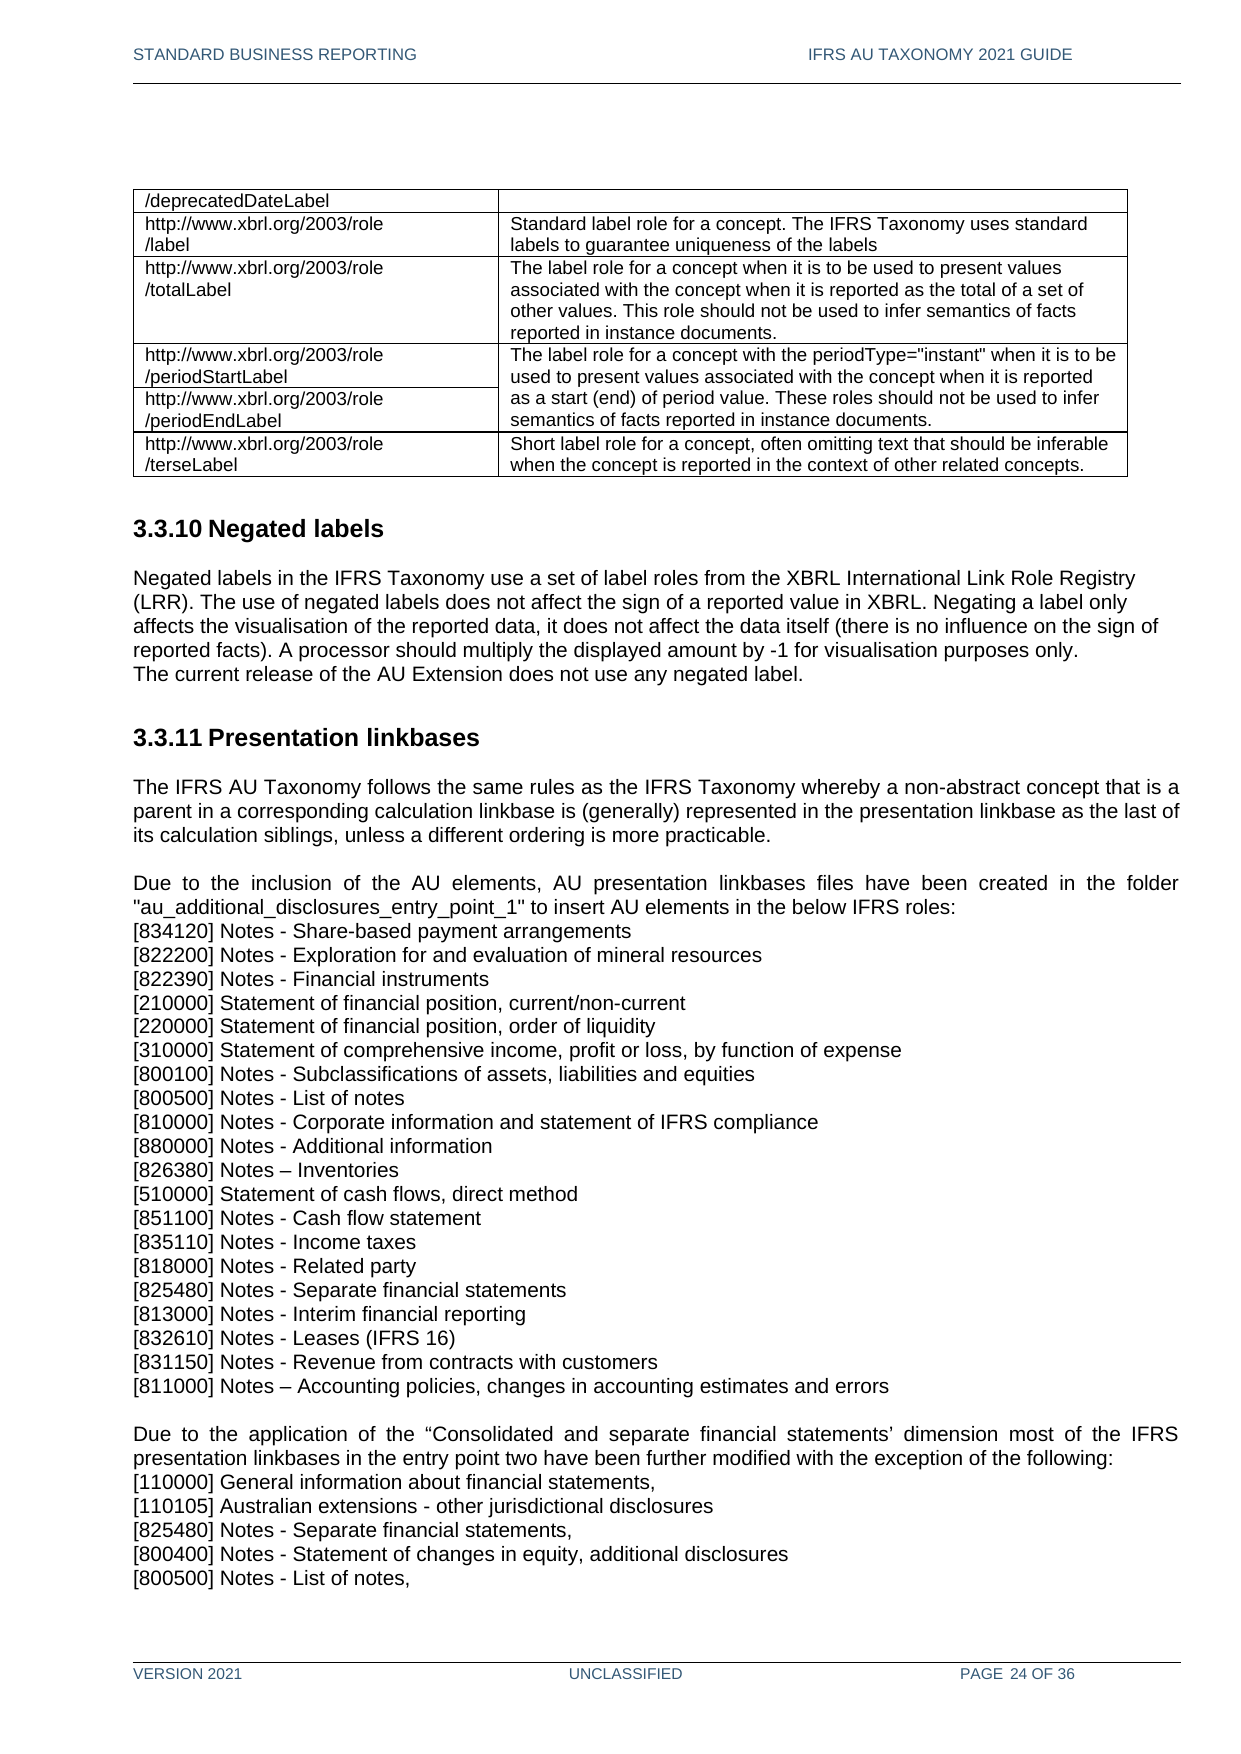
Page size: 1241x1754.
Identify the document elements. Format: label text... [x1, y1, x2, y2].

table_cell http://www.xbrl.org/2003/role /periodStartLabel [134, 344, 498, 387]
text Negated labels in the IFRS Taxonomy use a set of label roles from the XBRL International Link Role Registry (LRR). The use of negated labels does not affect the sign of a reported value in XBRL. Negating a label only affects the visualisation of the reported data, it does not affect the data itself (there is no influence on the sign of reported facts). A processor should multiply the displayed amount by -1 for visualisation purposes only. [133, 566, 1181, 662]
text [800500] Notes - List of notes [133, 1086, 1181, 1110]
text [851100] Notes - Cash flow statement [133, 1206, 1181, 1230]
table_cell http://www.xbrl.org/2003/role /periodEndLabel [134, 388, 498, 431]
text [110105] Australian extensions - other jurisdictional disclosures [133, 1493, 1181, 1517]
text The IFRS AU Taxonomy follows the same rules as the IFRS Taxonomy whereby a non-abstract concept that is a parent in a corresponding calculation linkbase is (generally) represented in the presentation linkbase as the last of its calculation siblings, unless a different ordering is more practicable. [133, 775, 1181, 847]
text [800400] Notes - Statement of changes in equity, additional disclosures [133, 1541, 1181, 1565]
text [510000] Statement of cash flows, direct method [133, 1182, 1181, 1206]
text [813000] Notes - Interim financial reporting [133, 1302, 1181, 1326]
text [810000] Notes - Corporate information and statement of IFRS compliance [133, 1110, 1181, 1134]
text [825480] Notes - Separate financial statements, [133, 1517, 1181, 1541]
text [811000] Notes – Accounting policies, changes in accounting estimates and errors [133, 1374, 1181, 1398]
text [831150] Notes - Revenue from contracts with customers [133, 1350, 1181, 1374]
table_cell The label role for a concept with the periodType="instant" when it is to be used to present values associated with the concept when it is reported as a start (end) of period value. These roles should not be used to infer semantics of facts reported in instance documents. [499, 344, 1127, 431]
text The current release of the AU Extension does not use any negated label. [133, 662, 1181, 686]
text Due to the inclusion of the AU elements, AU presentation linkbases files have been created in the folder "au_additional_disclosures_entry_point_1" to insert AU elements in the below IFRS roles: [133, 871, 1181, 918]
text [835110] Notes - Income taxes [133, 1230, 1181, 1254]
text Due to the application of the “Consolidated and separate financial statements’ dimension most of the IFRS presentation linkbases in the entry point two have been further modified with the exception of the following: [133, 1422, 1181, 1469]
table_cell Standard label role for a concept. The IFRS Taxonomy uses standard labels to guarantee uniqueness of the labels [499, 213, 1127, 256]
table_cell http://www.xbrl.org/2003/role /terseLabel [134, 433, 498, 476]
text [818000] Notes - Related party [133, 1254, 1181, 1278]
text [800500] Notes - List of notes, [133, 1565, 1181, 1589]
text [210000] Statement of financial position, current/non-current [133, 990, 1181, 1014]
table_cell http://www.xbrl.org/2003/role /label [134, 213, 498, 256]
text [822390] Notes - Financial instruments [133, 966, 1181, 990]
text [220000] Statement of financial position, order of liquidity [133, 1014, 1181, 1038]
table_cell Short label role for a concept, often omitting text that should be inferable when the concept is reported in the context of other related concepts. [499, 433, 1127, 476]
text [832610] Notes - Leases (IFRS 16) [133, 1326, 1181, 1350]
text [822200] Notes - Exploration for and evaluation of mineral resources [133, 942, 1181, 966]
text [825480] Notes - Separate financial statements [133, 1278, 1181, 1302]
text [110000] General information about financial statements, [133, 1469, 1181, 1493]
text [880000] Notes - Additional information [133, 1134, 1181, 1158]
text [800100] Notes - Subclassifications of assets, liabilities and equities [133, 1062, 1181, 1086]
table_cell http://www.xbrl.org/2003/role /totalLabel [134, 257, 498, 343]
text [834120] Notes - Share-based payment arrangements [133, 918, 1181, 942]
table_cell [134, 190, 498, 212]
text [310000] Statement of comprehensive income, profit or loss, by function of expense [133, 1038, 1181, 1062]
table_cell The label role for a concept when it is to be used to present values associated with the concept when it is reported as the total of a set of other values. This role should not be used to infer semantics of facts reported in instance documents. [499, 257, 1127, 343]
text Presentation linkbases [133, 723, 1181, 752]
text [826380] Notes – Inventories [133, 1158, 1181, 1182]
text Negated labels [133, 514, 1181, 543]
